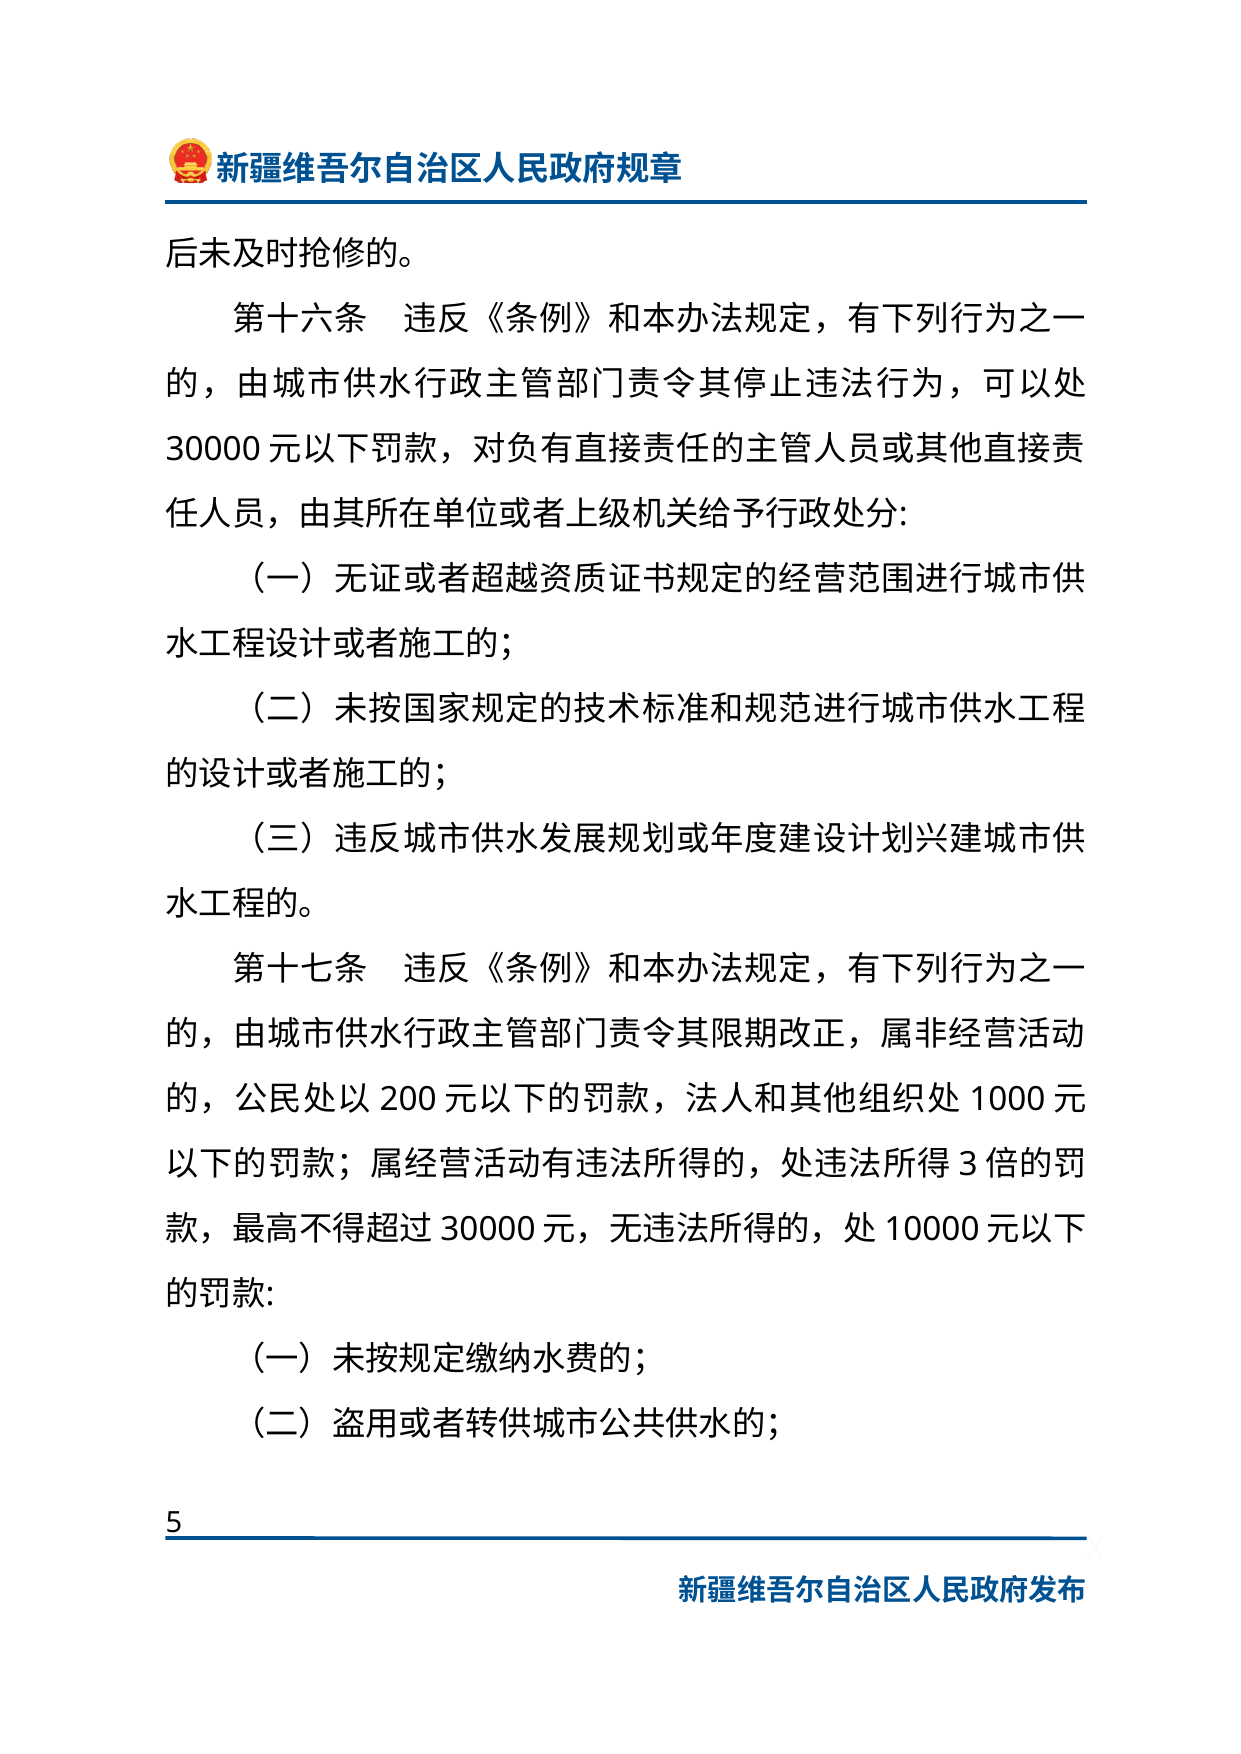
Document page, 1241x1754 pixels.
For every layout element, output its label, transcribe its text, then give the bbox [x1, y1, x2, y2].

text （一）未按规定缴纳水费的； [165, 1324, 1087, 1389]
text （三）违反城市供水发展规划或年度建设计划兴建城市供水工程的。 [165, 804, 1087, 934]
picture [165, 136, 216, 187]
text 第十七条 违反《条例》和本办法规定，有下列行为之一的，由城市供水行政主管部门责令其限期改正，属非经营活动的，公民处以200元以下的罚款，法人和其他组织处1000元以下的罚款；属经营活动有违法所得的，处违法所得3倍的罚款，最高不得超过30000元，无违法所得的，处10000元以下的罚款: [165, 934, 1087, 1324]
text （二）未按照规定检修供水设施或者在供水设施发生故障后未及时抢修的。 [165, 219, 1087, 284]
text （二）盗用或者转供城市公共供水的； [165, 1389, 1087, 1454]
text （一）无证或者超越资质证书规定的经营范围进行城市供水工程设计或者施工的； [165, 544, 1087, 674]
text 第十六条 违反《条例》和本办法规定，有下列行为之一的，由城市供水行政主管部门责令其停止违法行为，可以处30000元以下罚款，对负有直接责任的主管人员或其他直接责任人员，由其所在单位或者上级机关给予行政处分: [165, 284, 1087, 544]
text （二）未按国家规定的技术标准和规范进行城市供水工程的设计或者施工的； [165, 674, 1087, 804]
